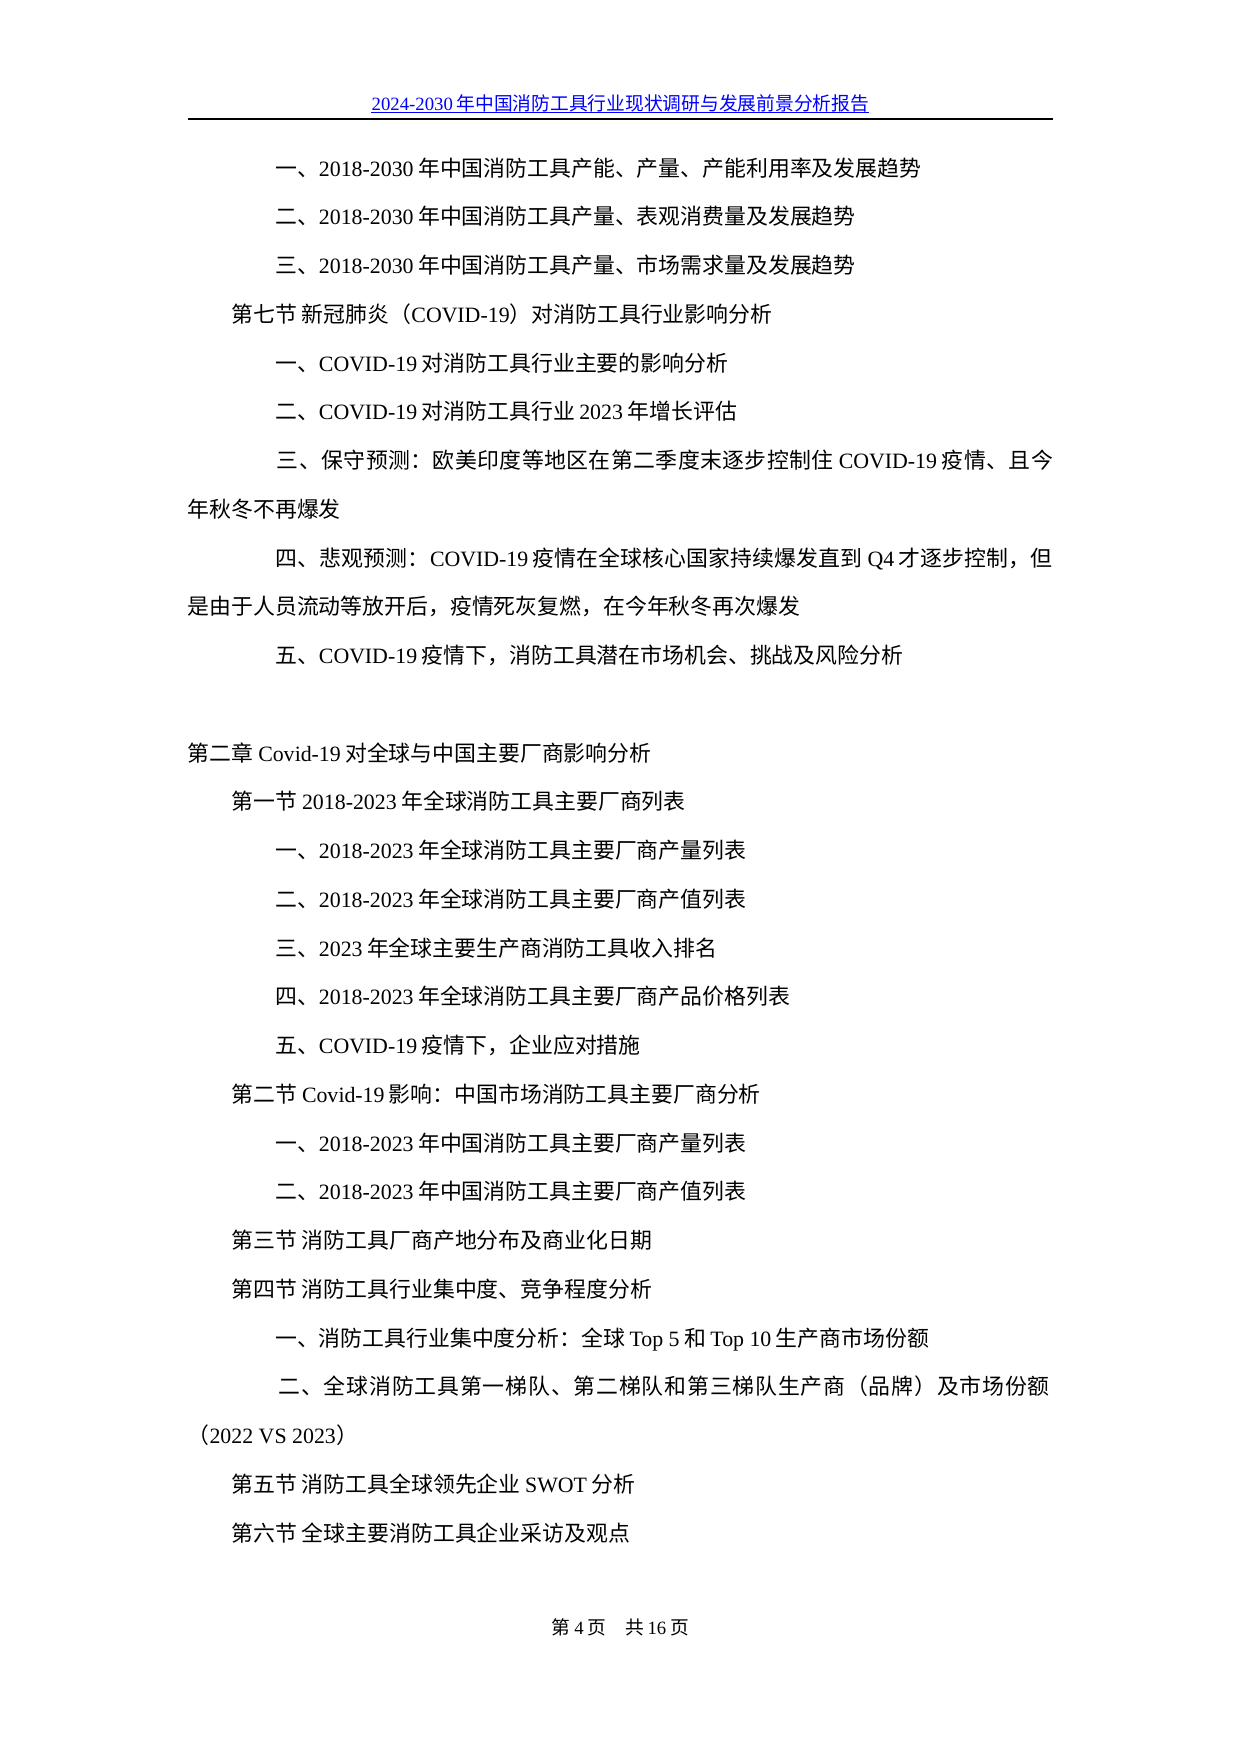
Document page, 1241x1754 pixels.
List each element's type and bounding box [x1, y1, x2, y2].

text [187, 150, 1053, 1548]
